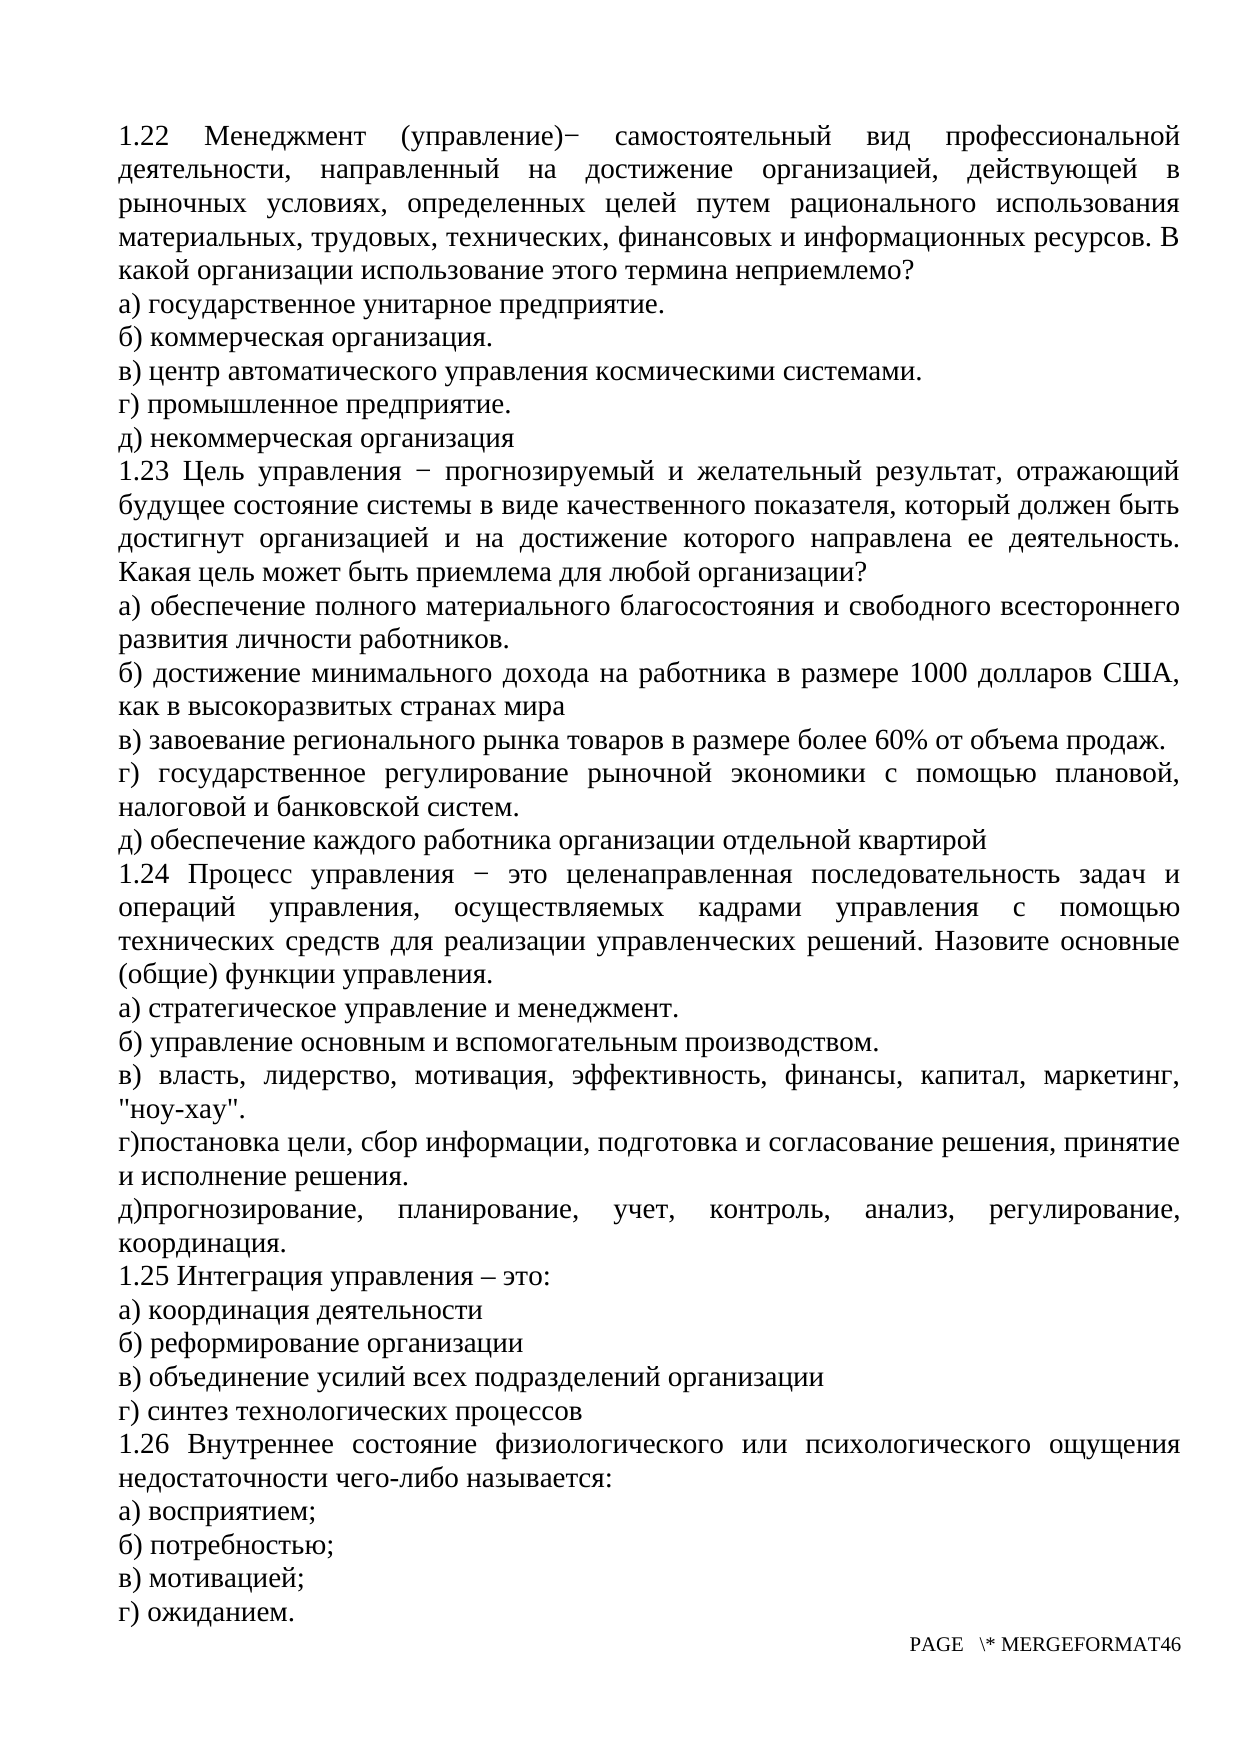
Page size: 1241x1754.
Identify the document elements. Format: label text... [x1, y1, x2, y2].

text д) некоммерческая организация [118, 420, 1181, 453]
text б) потребностью; [118, 1527, 1181, 1560]
text в) объединение усилий всех подразделений организации [118, 1359, 1181, 1393]
text б) реформирование организации [118, 1326, 1181, 1359]
text г) синтез технологических процессов [118, 1393, 1181, 1426]
text б) управление основным и вспомогательным производством. [118, 1024, 1181, 1057]
text г)постановка цели, сбор информации, подготовка и согласование решения, принятие и исполнение решения. [118, 1124, 1181, 1191]
text а) координация деятельности [118, 1292, 1181, 1326]
text г) ожиданием. [118, 1594, 1181, 1627]
text г) государственное регулирование рыночной экономики с помощью плановой, налоговой и банковской систем. [118, 755, 1181, 822]
text д)прогнозирование, планирование, учет, контроль, анализ, регулирование, координация. [118, 1191, 1181, 1258]
text г) промышленное предприятие. [118, 386, 1181, 420]
text а) государственное унитарное предприятие. [118, 286, 1181, 319]
text а) восприятием; [118, 1493, 1181, 1527]
text б) достижение минимального дохода на работника в размере 1000 долларов США, как в высокоразвитых странах мира [118, 655, 1181, 722]
text 1.26 Внутреннее состояние физиологического или психологического ощущения недостаточности чего-либо называется: [118, 1426, 1181, 1493]
text в) власть, лидерство, мотивация, эффективность, финансы, капитал, маркетинг, "ноу-хау". [118, 1057, 1181, 1124]
text д) обеспечение каждого работника организации отдельной квартирой [118, 822, 1181, 856]
text 1.23 Цель управления − прогнозируемый и желательный результат, отражающий будущее состояние системы в виде качественного показателя, который должен быть достигнут организацией и на достижение которого направлена ее деятельность. Какая цель может быть приемлема для любой организации? [118, 453, 1181, 588]
text 1.24 Процесс управления − это целенаправленная последовательность задач и операций управления, осуществляемых кадрами управления с помощью технических средств для реализации управленческих решений. Назовите основные (общие) функции управления. [118, 856, 1181, 990]
text а) стратегическое управление и менеджмент. [118, 990, 1181, 1024]
text в) завоевание регионального рынка товаров в размере более 60% от объема продаж. [118, 722, 1181, 755]
text а) обеспечение полного материального благосостояния и свободного всестороннего развития личности работников. [118, 588, 1181, 655]
text 1.22 Менеджмент (управление)− самостоятельный вид профессиональной деятельности, направленный на достижение организацией, действующей в рыночных условиях, определенных целей путем рационального использования материальных, трудовых, технических, финансовых и информационных ресурсов. В какой организации использование этого термина неприемлемо? [118, 118, 1181, 286]
text в) мотивацией; [118, 1560, 1181, 1594]
text б) коммерческая организация. [118, 319, 1181, 353]
text в) центр автоматического управления космическими системами. [118, 353, 1181, 386]
text 1.25 Интеграция управления – это: [118, 1258, 1181, 1292]
